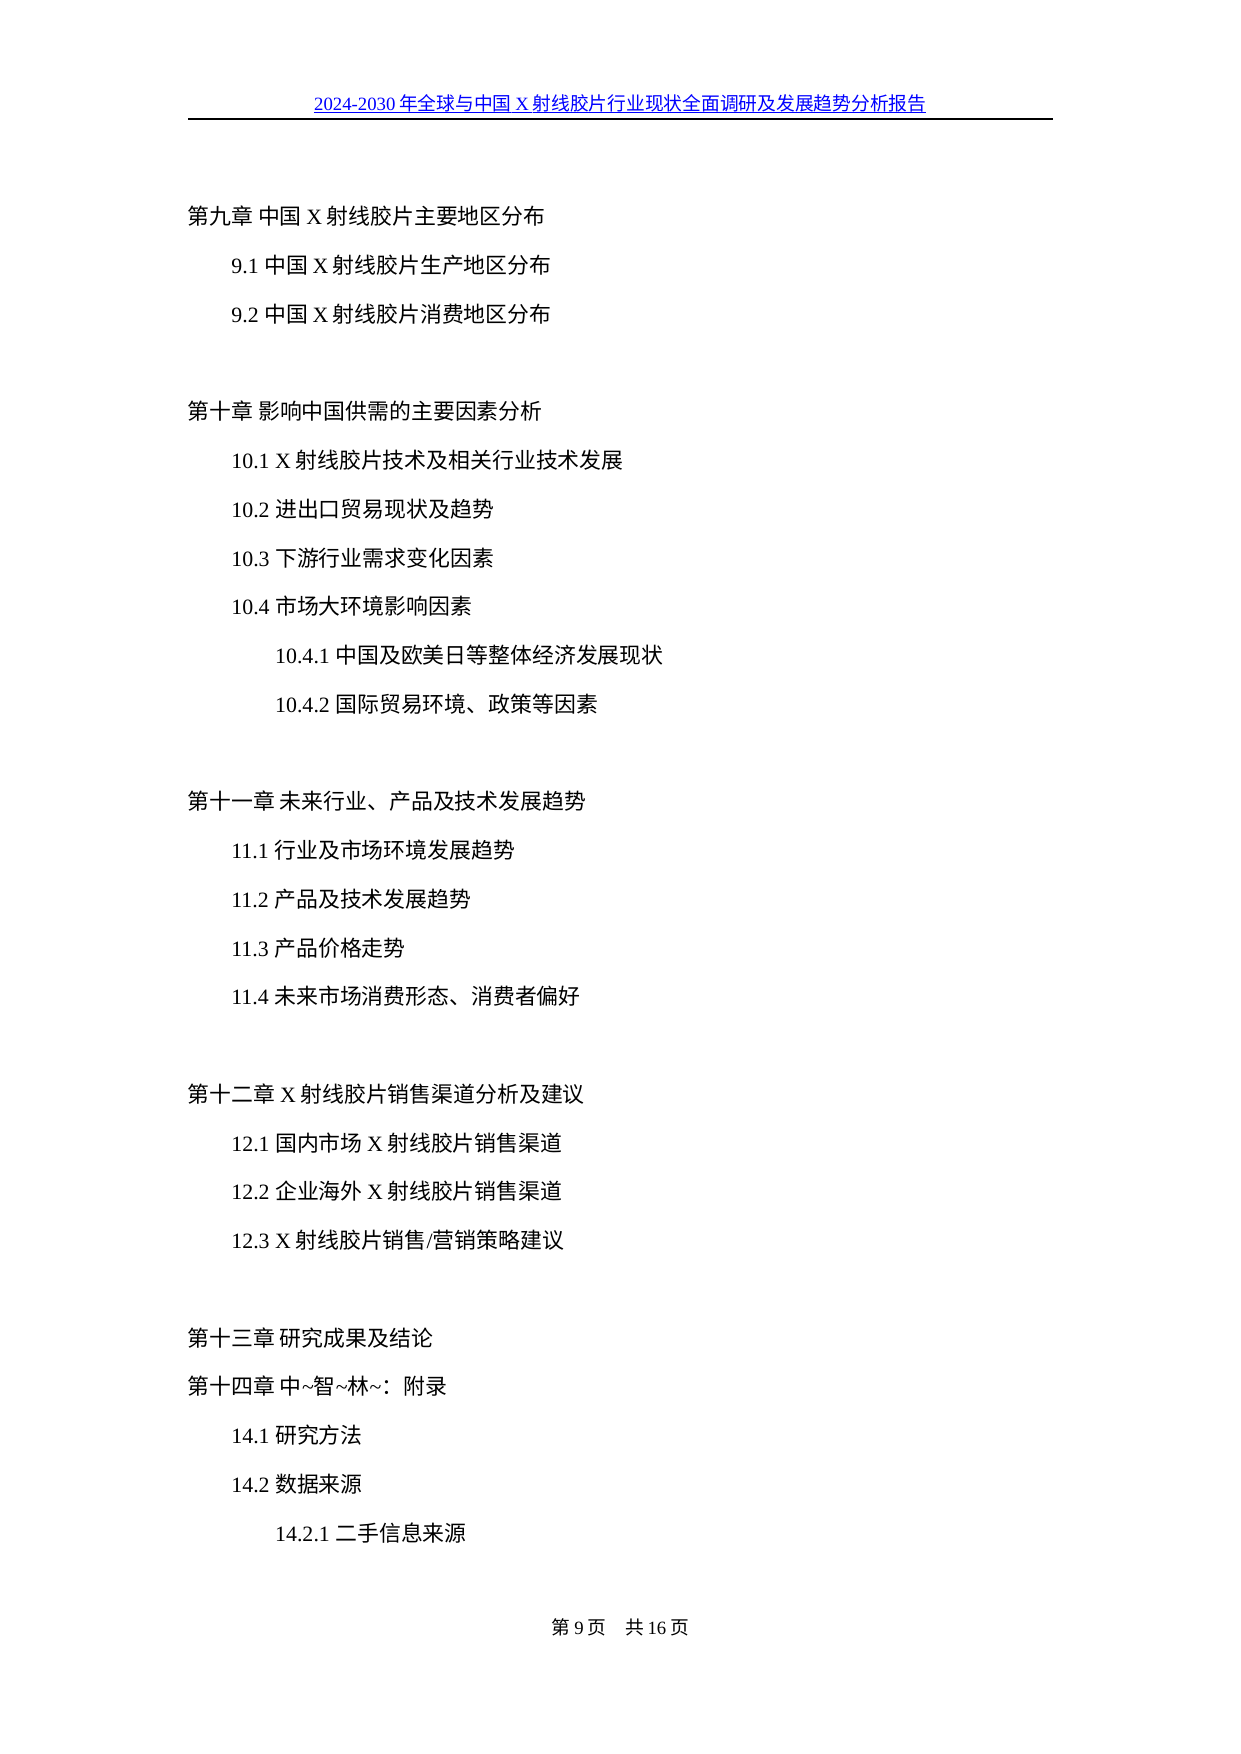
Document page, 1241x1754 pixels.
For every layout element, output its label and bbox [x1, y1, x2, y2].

text [187, 150, 1053, 1548]
